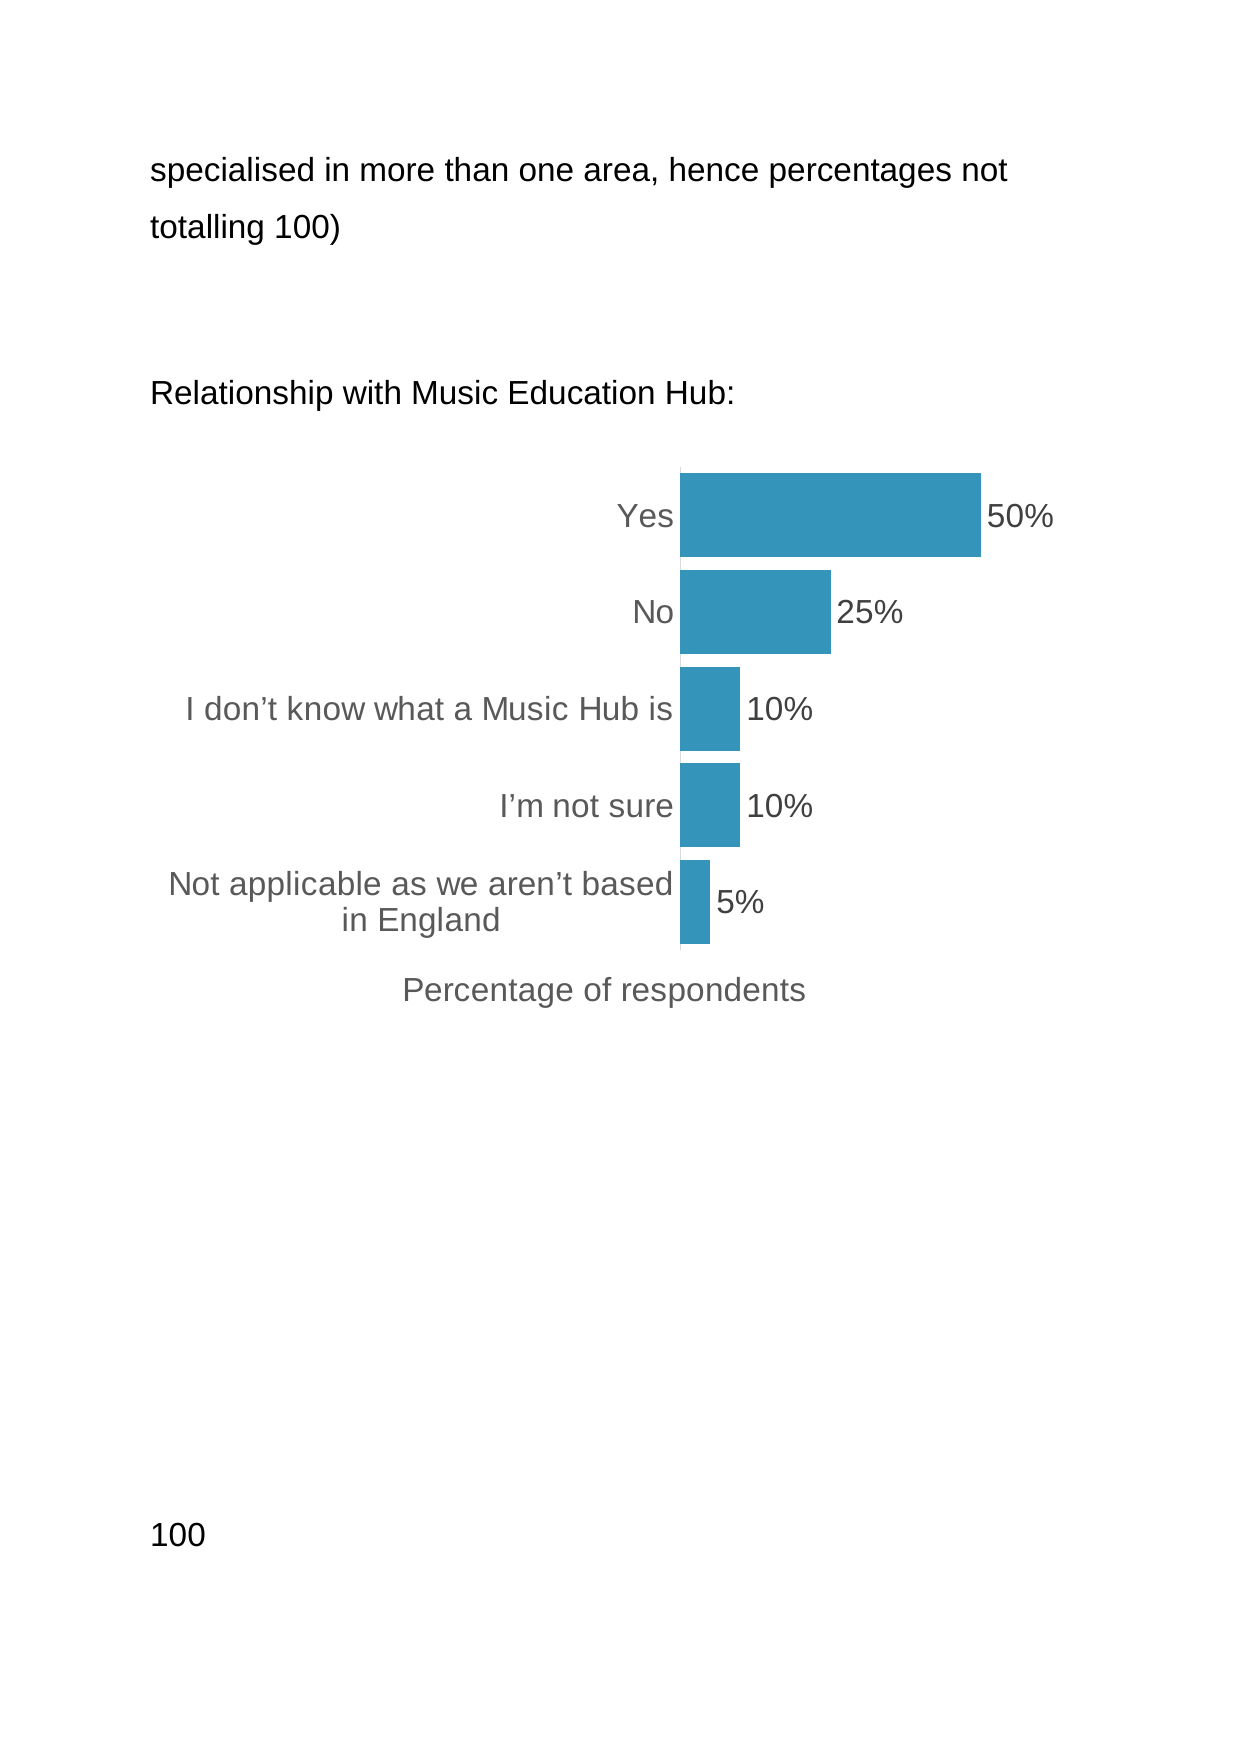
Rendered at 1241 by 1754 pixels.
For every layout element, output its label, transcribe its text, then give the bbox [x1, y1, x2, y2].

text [150, 150, 1090, 246]
text Relationship with Music Education Hub: [150, 373, 1090, 411]
